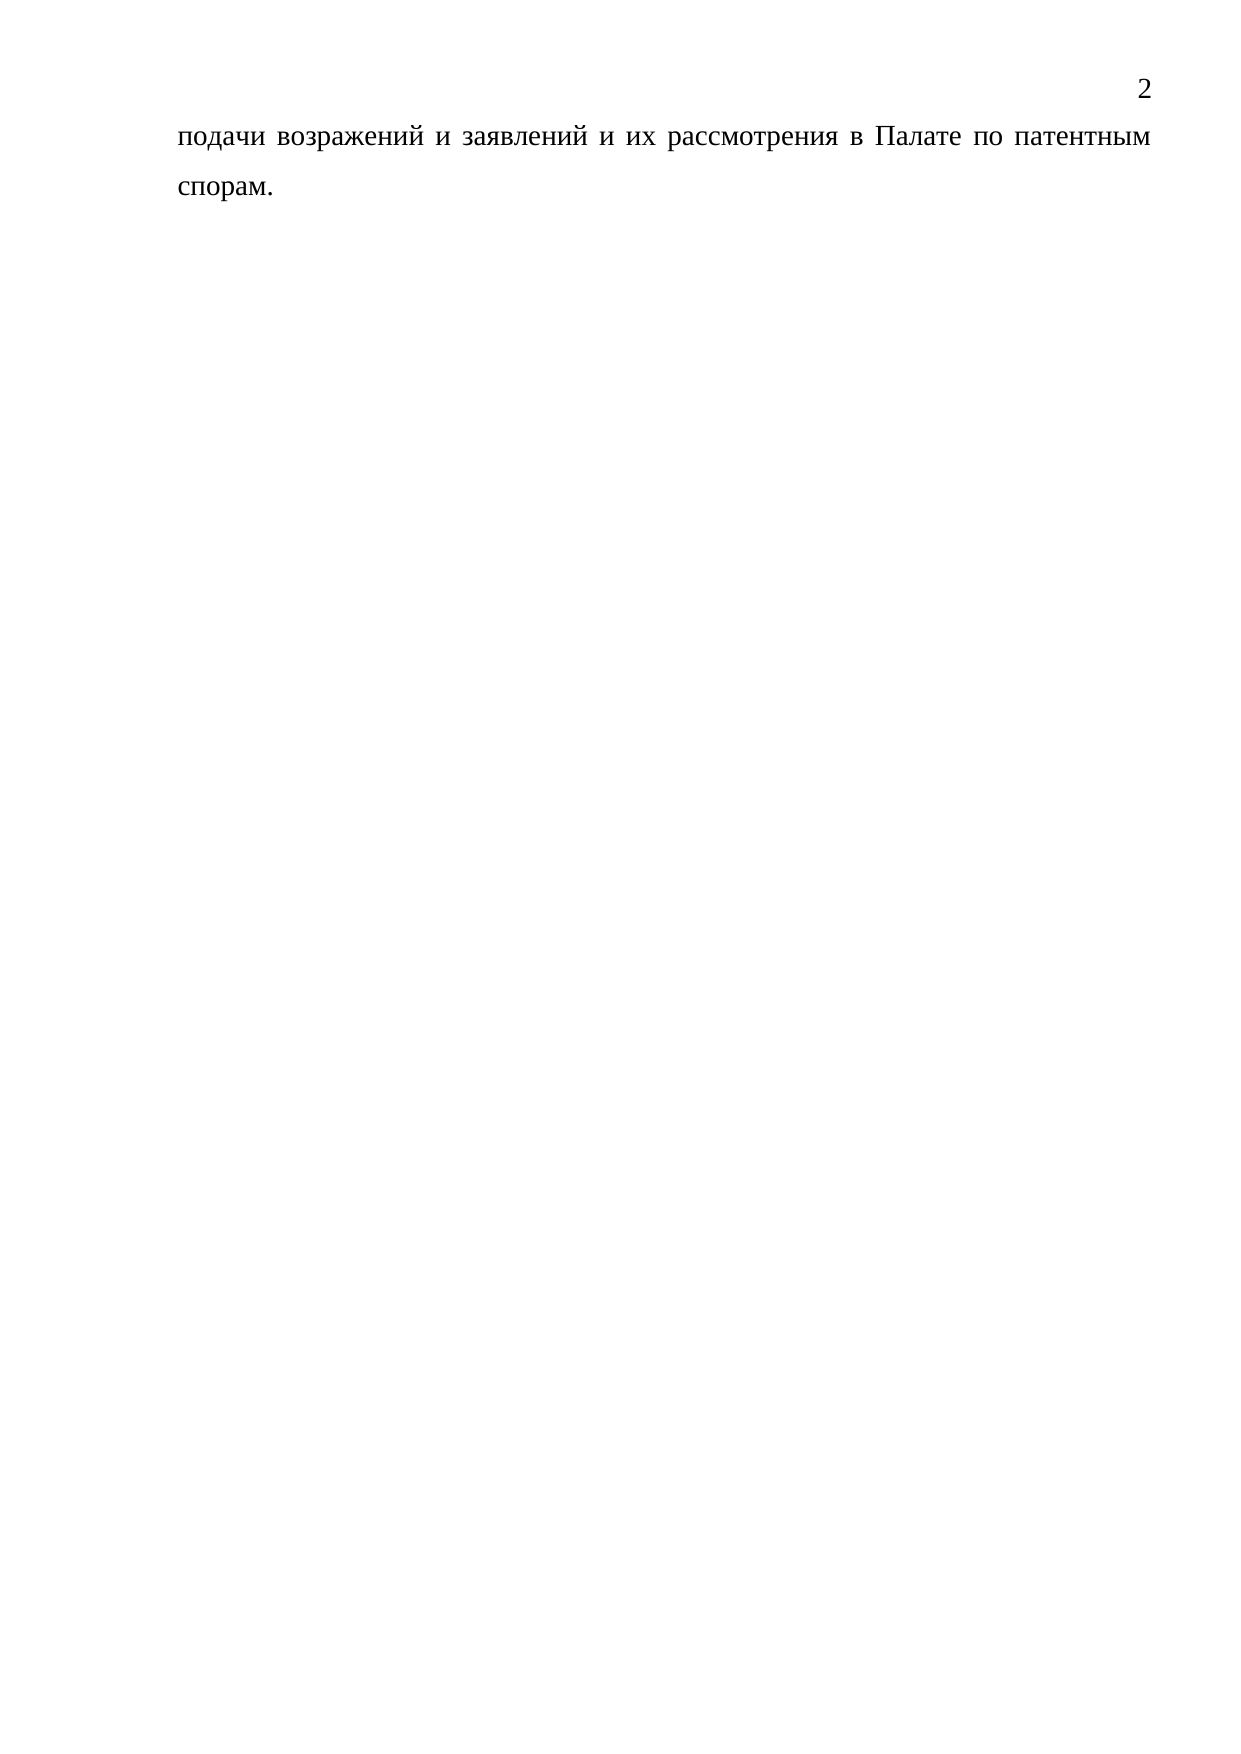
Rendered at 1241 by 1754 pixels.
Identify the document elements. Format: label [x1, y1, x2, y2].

text [177, 118, 1152, 202]
